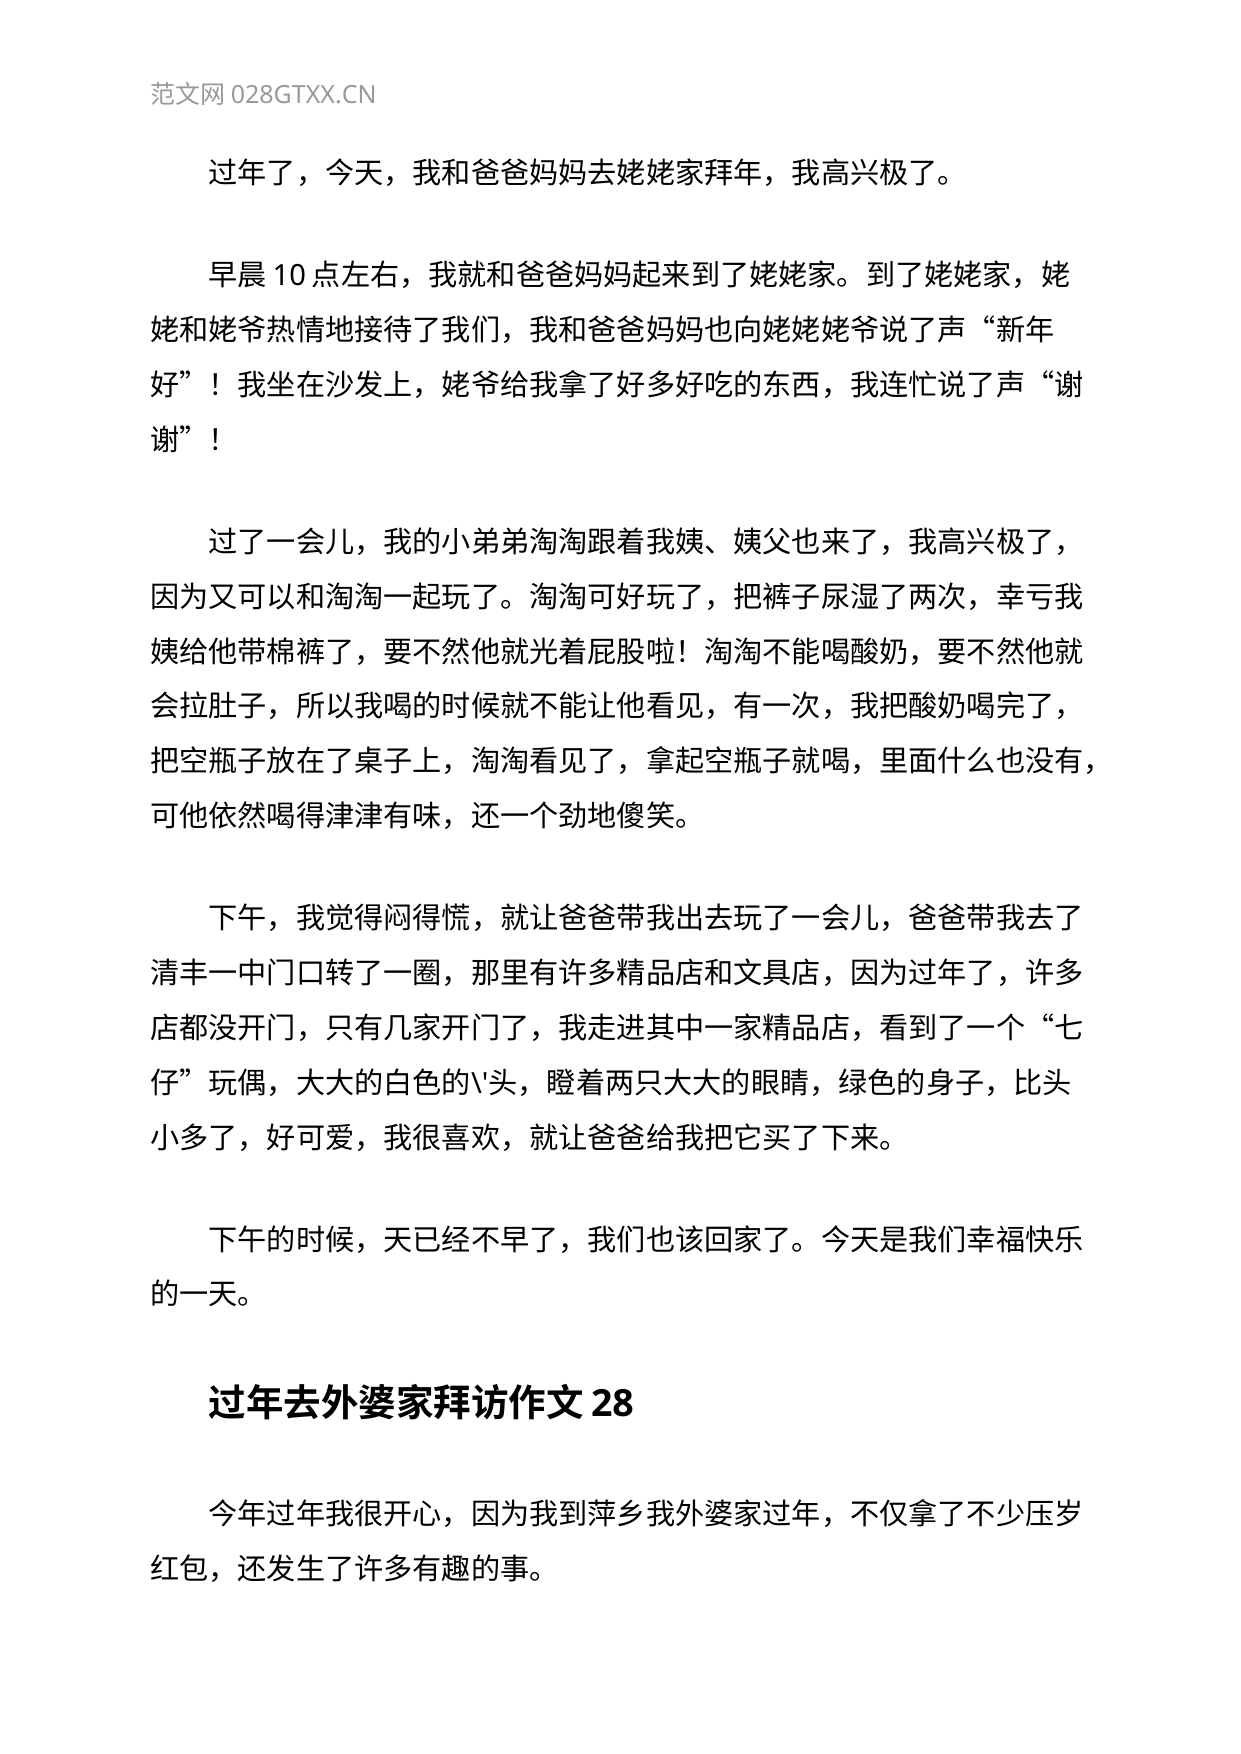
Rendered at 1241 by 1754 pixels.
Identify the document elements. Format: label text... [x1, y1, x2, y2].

text 过年了，今天，我和爸爸妈妈去姥姥家拜年，我高兴极了。 [150, 150, 1090, 192]
text 下午的时候，天已经不早了，我们也该回家了。今天是我们幸福快乐的一天。 [150, 1216, 1090, 1313]
text 下午，我觉得闷得慌，就让爸爸带我出去玩了一会儿，爸爸带我去了清丰一中门口转了一圈，那里有许多精品店和文具店，因为过年了，许多店都没开门，只有几家开门了，我走进其中一家精品店，看到了一个“七仔”玩偶，大大的白色的\'头，瞪着两只大大的眼睛，绿色的身子，比头小多了，好可爱，我很喜欢，就让爸爸给我把它买了下来。 [150, 894, 1090, 1157]
text 早晨10点左右，我就和爸爸妈妈起来到了姥姥家。到了姥姥家，姥姥和姥爷热情地接待了我们，我和爸爸妈妈也向姥姥姥爷说了声“新年好”！我坐在沙发上，姥爷给我拿了好多好吃的东西，我连忙说了声“谢谢”！ [150, 252, 1090, 459]
text 过年去外婆家拜访作文28 [150, 1373, 1090, 1427]
text 今年过年我很开心，因为我到萍乡我外婆家过年，不仅拿了不少压岁红包，还发生了许多有趣的事。 [150, 1490, 1090, 1587]
text 过了一会儿，我的小弟弟淘淘跟着我姨、姨父也来了，我高兴极了，因为又可以和淘淘一起玩了。淘淘可好玩了，把裤子尿湿了两次，幸亏我姨给他带棉裤了，要不然他就光着屁股啦！淘淘不能喝酸奶，要不然他就会拉肚子，所以我喝的时候就不能让他看见，有一次，我把酸奶喝完了，把空瓶子放在了桌子上，淘淘看见了，拿起空瓶子就喝，里面什么也没有，可他依然喝得津津有味，还一个劲地傻笑。 [150, 518, 1090, 835]
